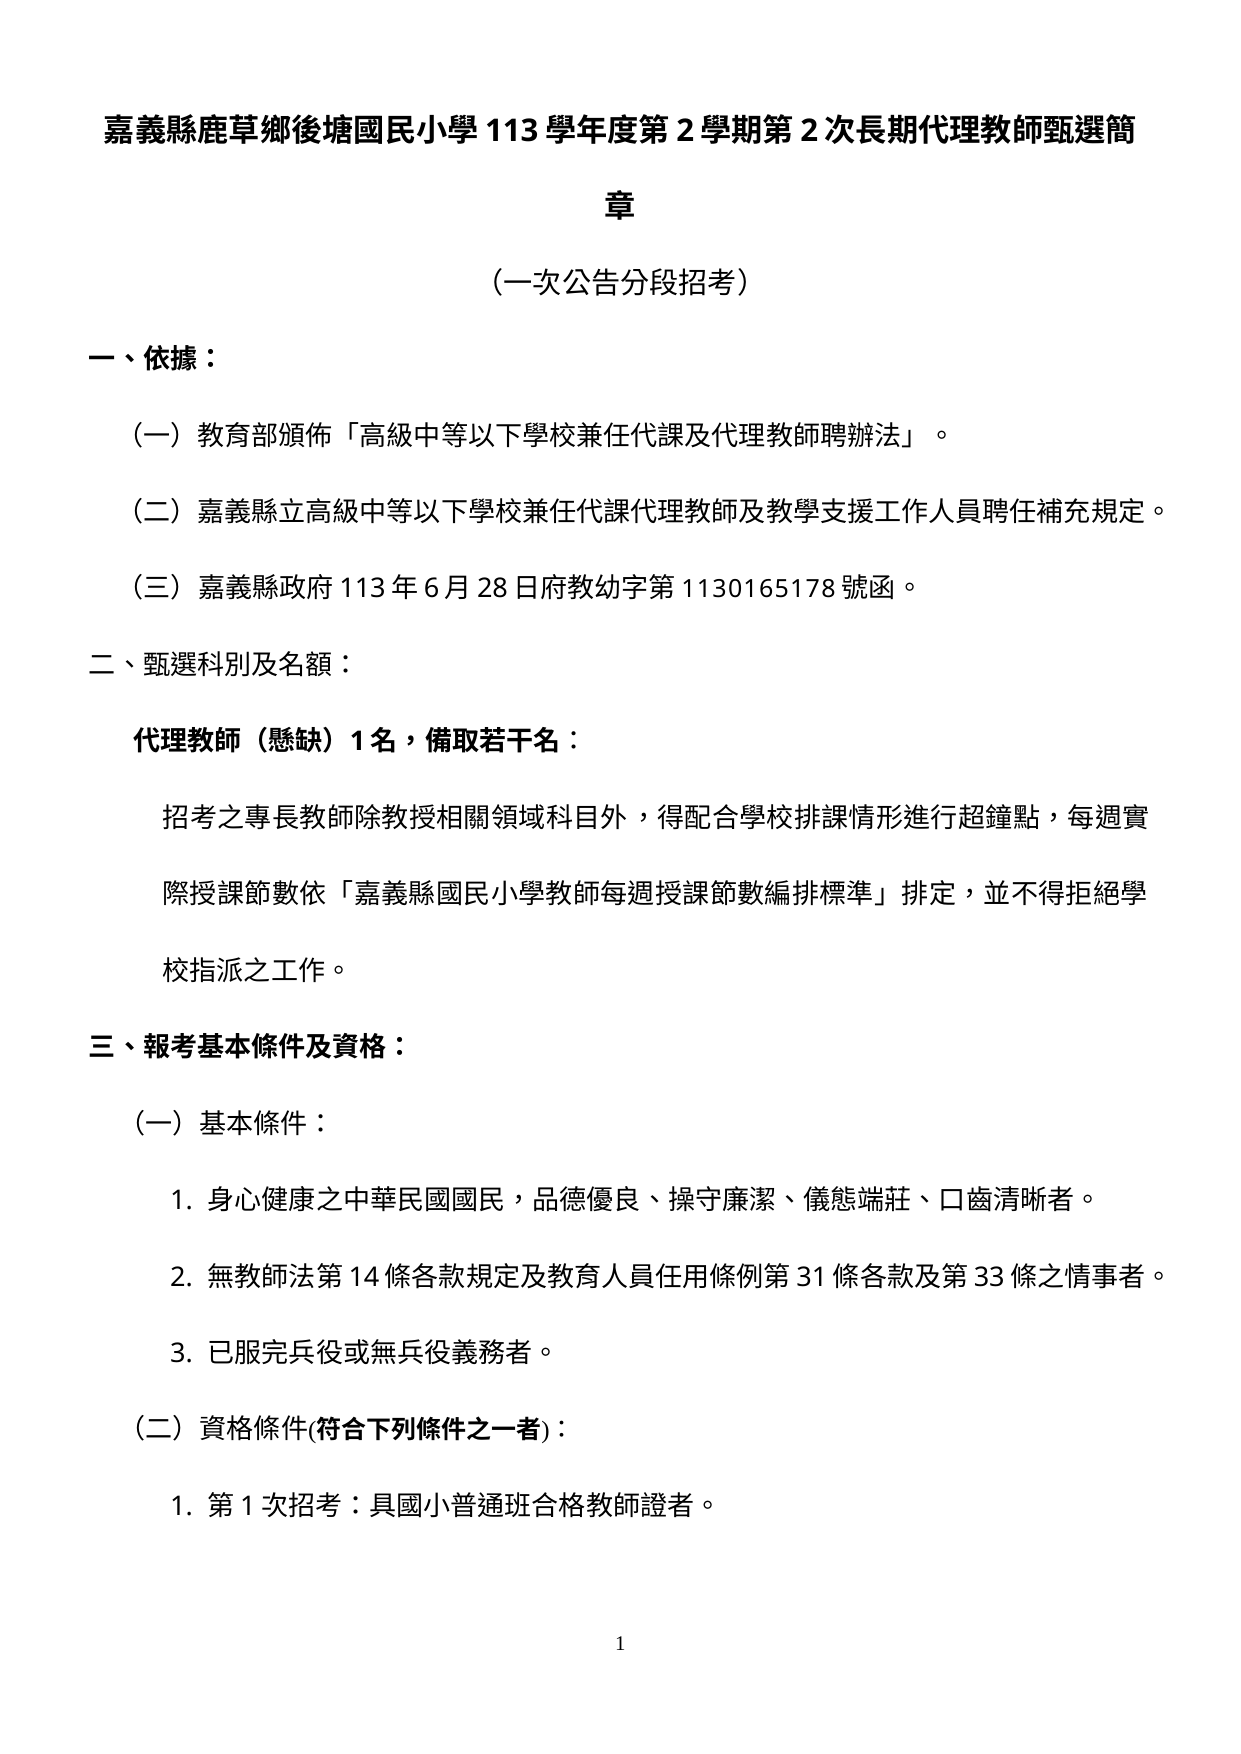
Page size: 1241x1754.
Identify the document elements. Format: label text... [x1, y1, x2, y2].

text （二）嘉義縣立高級中等以下學校兼任代課代理教師及教學支援工作人員聘任補充規定。 [89, 471, 1152, 548]
text 一、依據： [89, 318, 1152, 395]
text 嘉義縣鹿草鄉後塘國民小學113學年度第2學期第2次長期代理教師甄選簡章 [89, 89, 1152, 242]
text （一）基本條件： [118, 1083, 1152, 1159]
text 招考之專長教師除教授相關領域科目外，得配合學校排課情形進行超鐘點，每週實際授課節數依「嘉義縣國民小學教師每週授課節數編排標準」排定，並不得拒絕學校指派之工作。 [162, 777, 1152, 1007]
text （一）教育部頒佈「高級中等以下學校兼任代課及代理教師聘辦法」。 [89, 395, 1152, 471]
text 代理教師（懸缺）1名，備取若干名： [133, 701, 1179, 777]
list 身心健康之中華民國國民，品德優良、操守廉潔、儀態端莊、口齒清晰者。 [170, 1159, 1152, 1236]
text 二、甄選科別及名額： [89, 624, 1152, 701]
list 無教師法第14條各款規定及教育人員任用條例第31條各款及第33條之情事者。 [170, 1236, 1152, 1312]
list 嘉義縣政府113年6月28日府教幼字第1130165178號函。 [116, 548, 1152, 624]
list 已服完兵役或無兵役義務者。 [170, 1312, 1152, 1389]
text （一次公告分段招考） [89, 242, 1152, 318]
text 三、報考基本條件及資格： [89, 1007, 1152, 1083]
text （二）資格條件(符合下列條件之一者)： [118, 1389, 1152, 1465]
list 第1次招考：具國小普通班合格教師證者。 [170, 1465, 1152, 1542]
